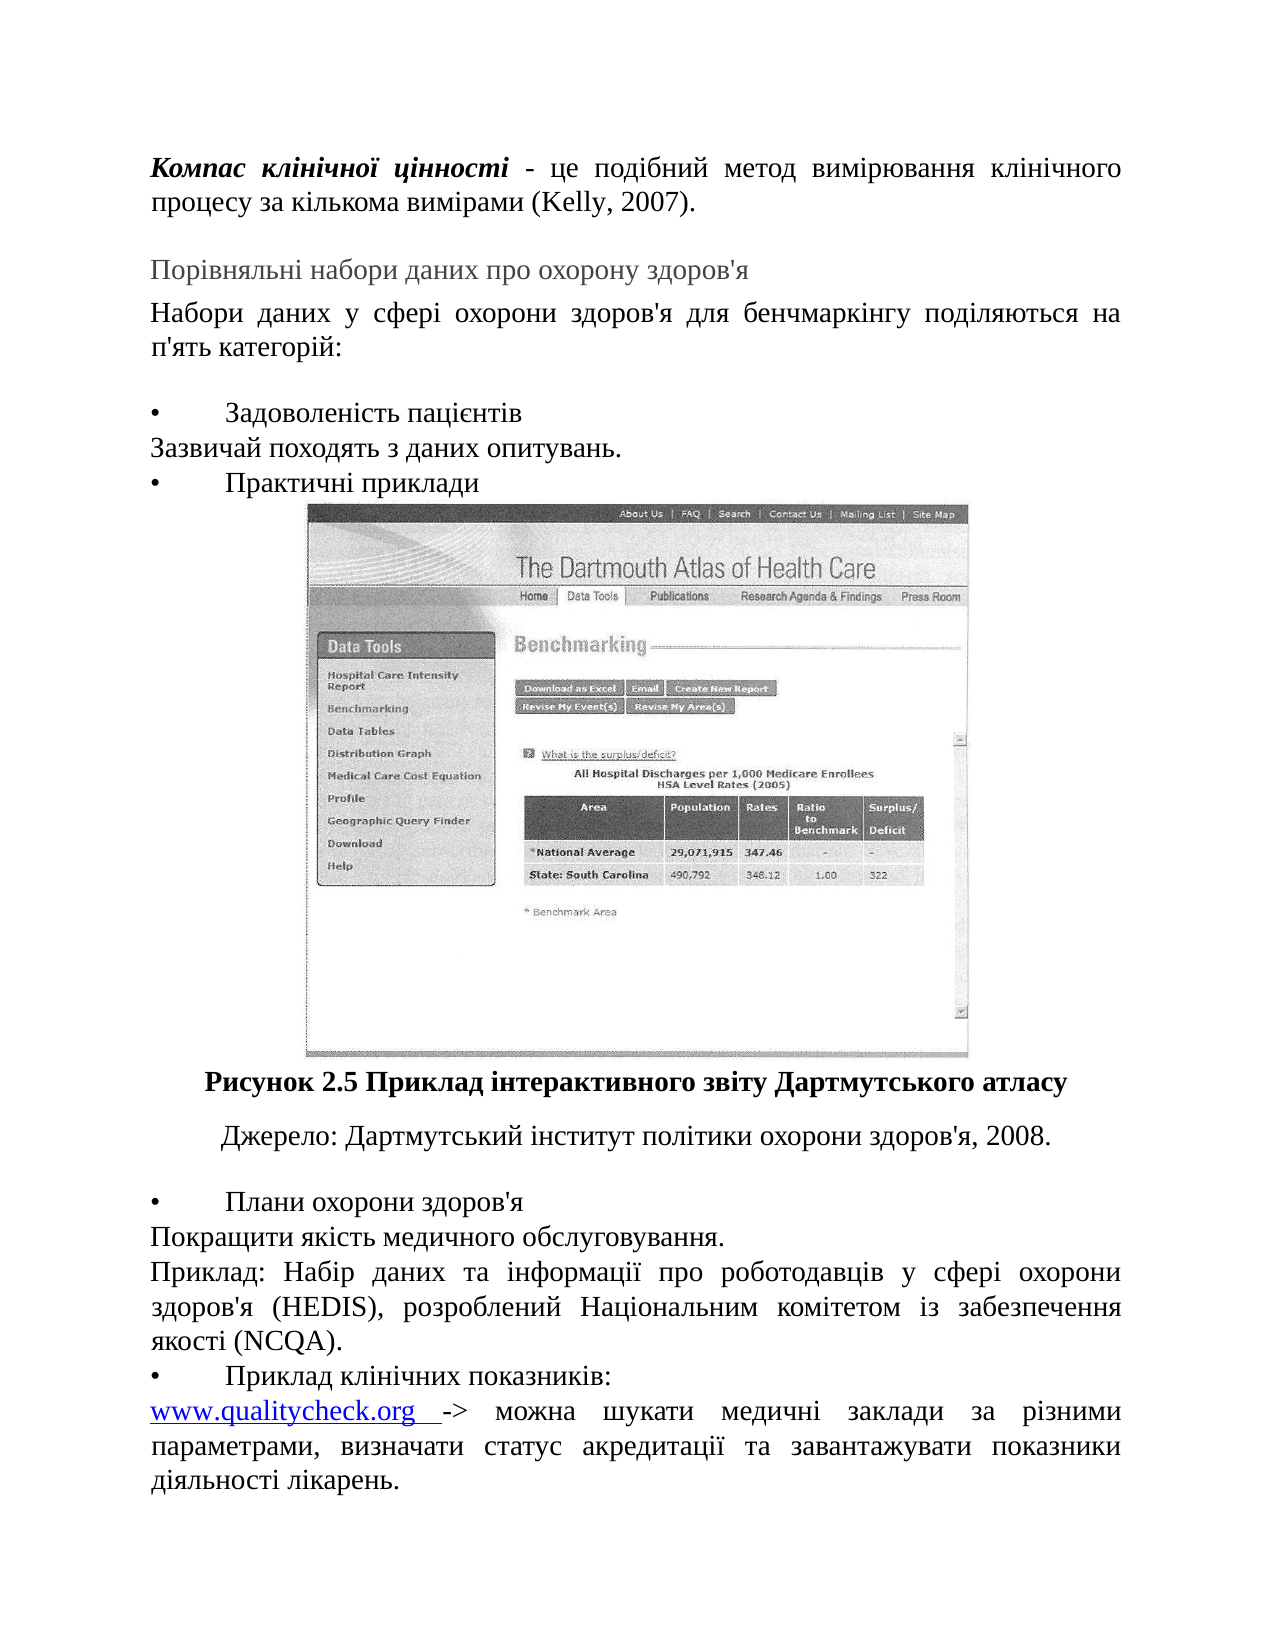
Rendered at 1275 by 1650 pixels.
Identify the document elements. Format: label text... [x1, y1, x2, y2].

picture [298, 499, 974, 1063]
text Рисунок 2.5 Приклад інтерактивного звіту Дартмутського атласу [150, 1064, 1122, 1098]
text Джерело: Дартмутський інститут політики охорони здоров'я, 2008. [150, 1118, 1122, 1151]
list Практичні приклади [150, 465, 1122, 498]
list Плани охорони здоров'я [150, 1184, 1122, 1218]
list Приклад клінічних показників: [150, 1358, 1122, 1392]
text Набори даних у сфері охорони здоров'я для бенчмаркінгу поділяються на п'ять категорій: [150, 295, 1122, 363]
text www.qualitycheck.org -> можна шукати медичні заклади за різними параметрами, визначати статус акредитації та завантажувати показники діяльності лікарень. [150, 1393, 1122, 1496]
text Компас клінічної цінності - це подібний метод вимірювання клінічного процесу за кількома вимірами (Kelly, 2007). [150, 150, 1122, 218]
text Приклад: Набір даних та інформації про роботодавців у сфері охорони здоров'я (HEDIS), розроблений Національним комітетом із забезпечення якості (NCQA). [150, 1254, 1122, 1357]
text Порівняльні набори даних про охорону здоров'я [150, 252, 1122, 286]
text Покращити якість медичного обслуговування. [150, 1219, 1122, 1253]
text Зазвичай походять з даних опитувань. [150, 430, 1122, 463]
list Задоволеність пацієнтів [150, 395, 1122, 428]
